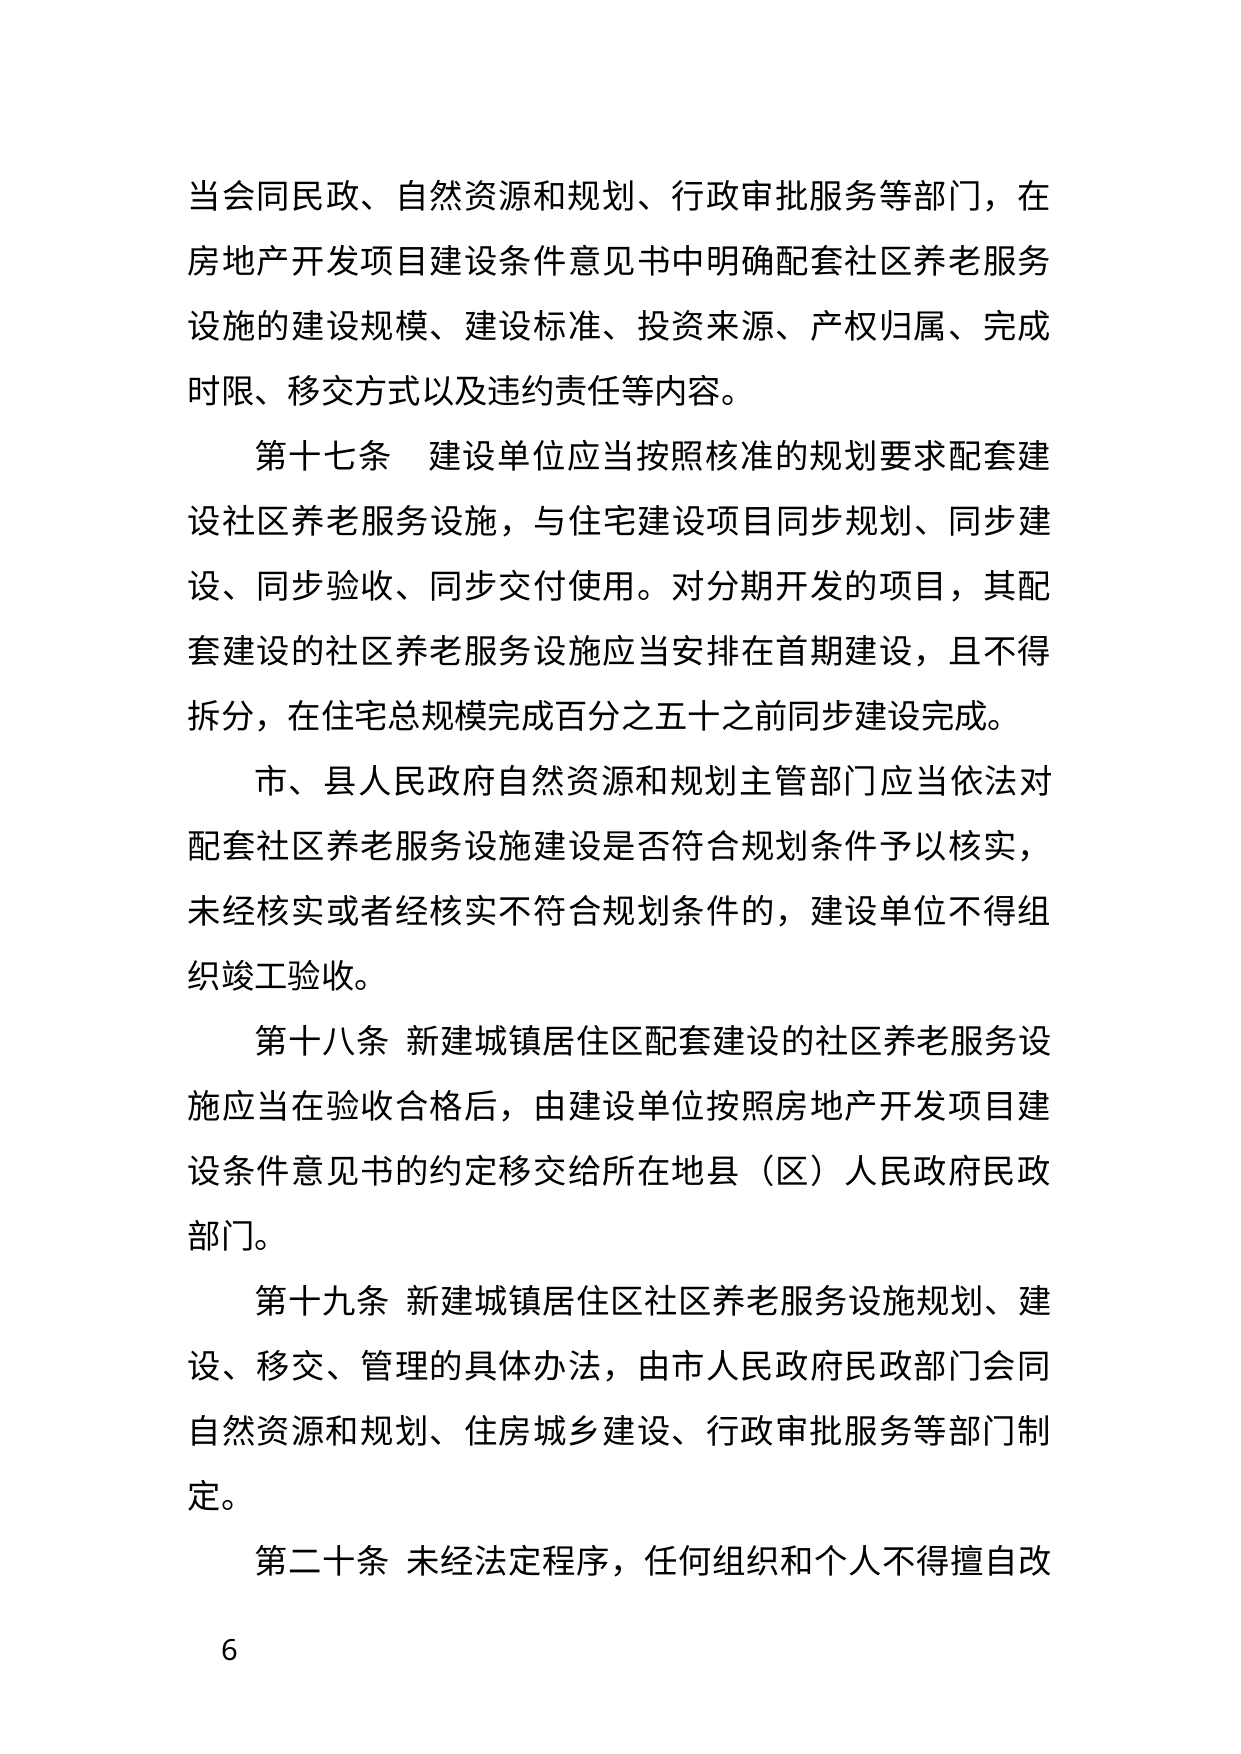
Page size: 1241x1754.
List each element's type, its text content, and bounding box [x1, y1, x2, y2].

text 市、县人民政府自然资源和规划主管部门应当依法对配套社区养老服务设施建设是否符合规划条件予以核实，未经核实或者经核实不符合规划条件的，建设单位不得组织竣工验收。 [187, 747, 1053, 1007]
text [187, 162, 1053, 422]
text 第十九条 新建城镇居住区社区养老服务设施规划、建设、移交、管理的具体办法，由市人民政府民政部门会同自然资源和规划、住房城乡建设、行政审批服务等部门制定。 [187, 1267, 1053, 1527]
text 第十七条 建设单位应当按照核准的规划要求配套建设社区养老服务设施，与住宅建设项目同步规划、同步建设、同步验收、同步交付使用。对分期开发的项目，其配套建设的社区养老服务设施应当安排在首期建设，且不得拆分，在住宅总规模完成百分之五十之前同步建设完成。 [187, 422, 1053, 747]
text 第十八条 新建城镇居住区配套建设的社区养老服务设施应当在验收合格后，由建设单位按照房地产开发项目建设条件意见书的约定移交给所在地县（区）人民政府民政部门。 [187, 1007, 1053, 1267]
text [187, 1527, 1053, 1592]
